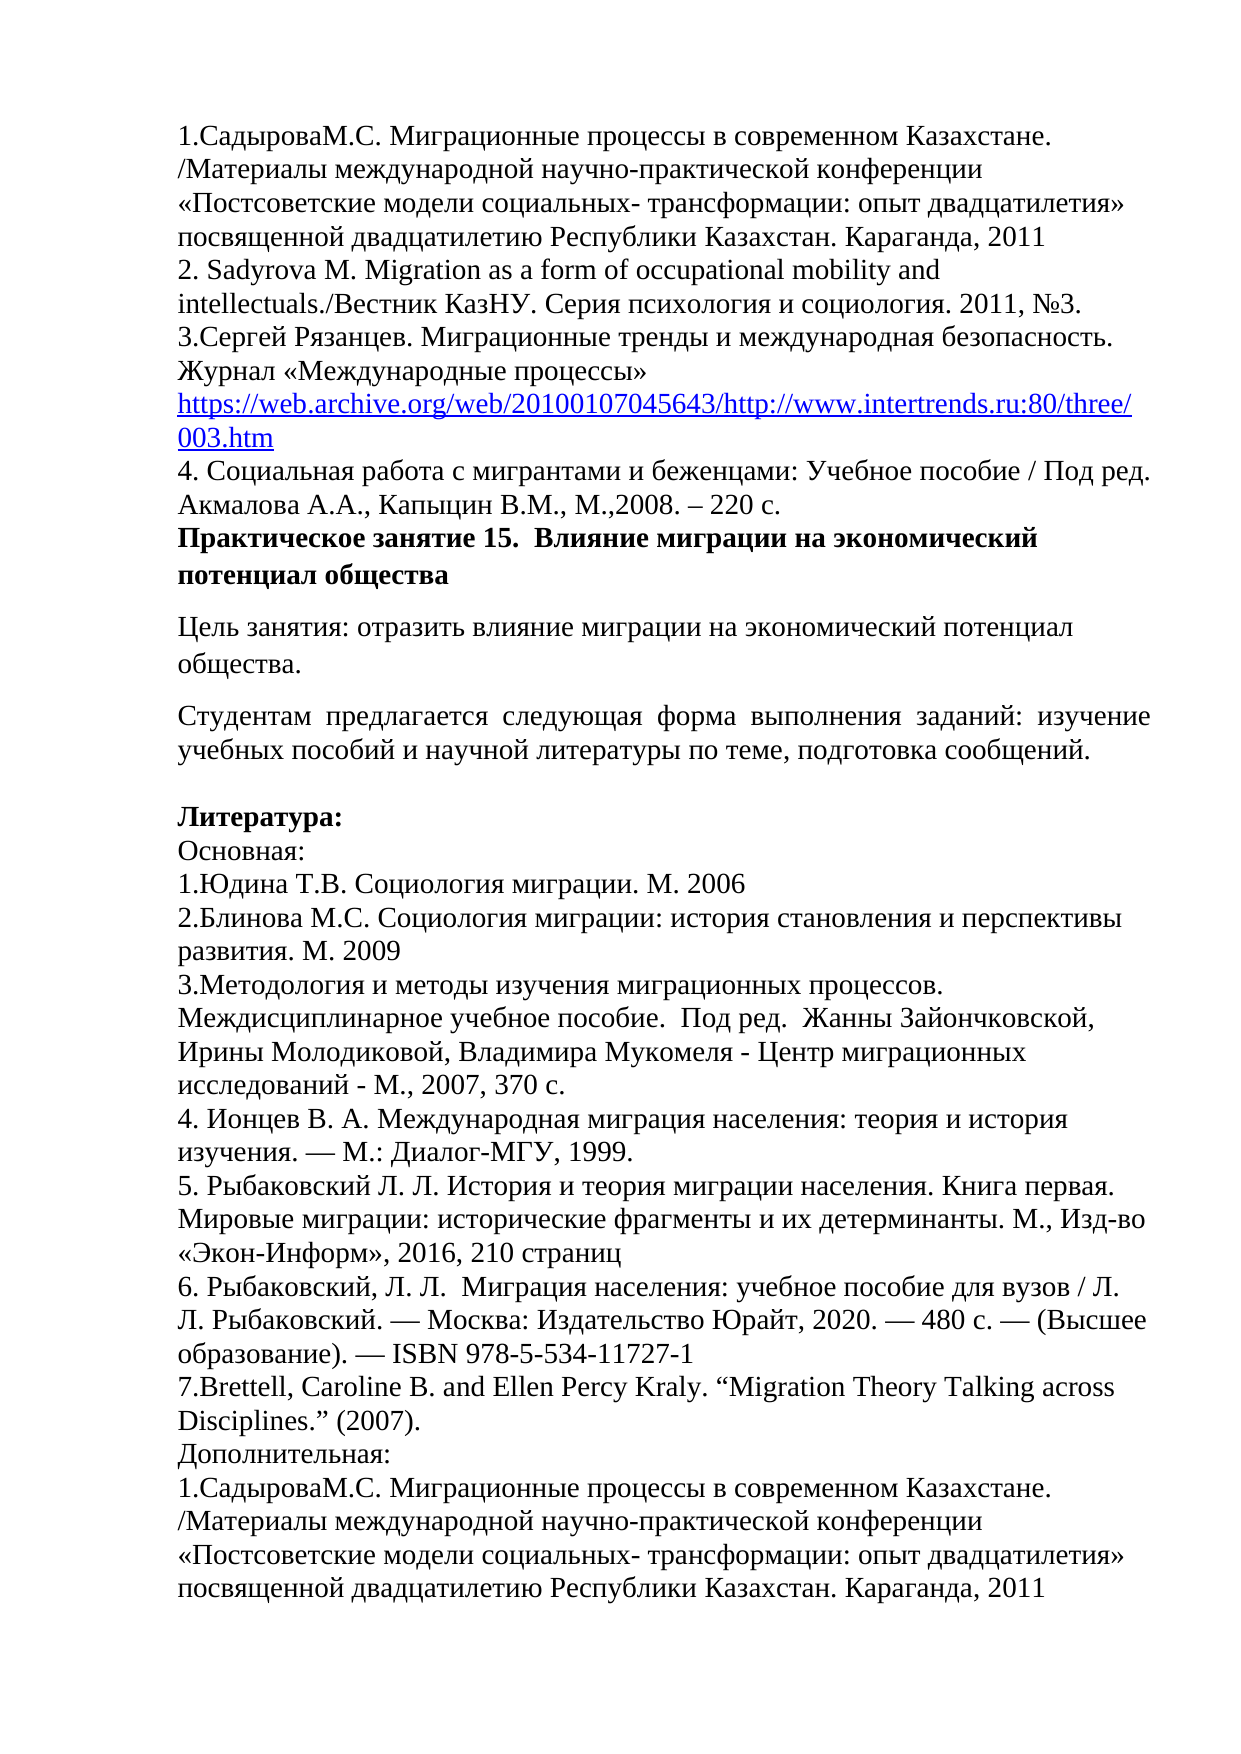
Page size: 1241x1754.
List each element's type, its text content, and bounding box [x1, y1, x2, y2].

text 6. Рыбаковский, Л. Л. Миграция населения: учебное пособие для вузов / Л. Л. Рыбаковский. — Москва: Издательство Юрайт, 2020. — 480 с. — (Высшее образование). — ISBN 978-5-534-11727-1 [177, 1269, 1152, 1369]
text 1.СадыроваМ.С. Миграционные процессы в современном Казахстане. /Материалы международной научно-практической конференции «Постсоветские модели социальных- трансформации: опыт двадцатилетия» посвященной двадцатилетию Республики Казахстан. Караганда, 2011 [177, 118, 1152, 252]
text 3.Сергей Рязанцев. Миграционные тренды и международная безопасность. Журнал «Международные процессы» https://web.archive.org/web/20100107045643/http://www.intertrends.ru:80/three/003.htm [177, 319, 1152, 453]
text 5. Рыбаковский Л. Л. История и теория миграции населения. Книга первая. Мировые миграции: исторические фрагменты и их детерминанты. М., Изд-во «Экон-Информ», 2016, 210 страниц [177, 1168, 1152, 1269]
text 4. Социальная работа с мигрантами и беженцами: Учебное пособие / Под ред. Акмалова А.А., Капыцин В.М., М.,2008. – 220 с. [177, 453, 1152, 521]
text Студентам предлагается следующая форма выполнения заданий: изучение учебных пособий и научной литературы по теме, подготовка сообщений. [177, 698, 1152, 766]
text Дополнительная: [177, 1436, 1152, 1470]
text 2. Sadyrova M. Migration as a form of occupational mobility and intellectuals./Вестник КазНУ. Серия психология и социология. 2011, №3. [177, 252, 1152, 319]
text Цель занятия: отразить влияние миграции на экономический потенциал общества. [177, 609, 1152, 679]
text Практическое занятие 15. Влияние миграции на экономический потенциал общества [177, 521, 1152, 590]
text 7.Brettell, Caroline B. and Ellen Percy Kraly. “Migration Theory Talking across Disciplines.” (2007). [177, 1369, 1152, 1436]
text 3.Методология и методы изучения миграционных процессов. Междисциплинарное учебное пособие. Под ред. Жанны Зайончковской, Ирины Молодиковой, Владимира Мукомеля - Центр миграционных исследований - М., 2007, 370 с. [177, 967, 1152, 1101]
text Литература: [177, 799, 1152, 833]
text 1.СадыроваМ.С. Миграционные процессы в современном Казахстане. /Материалы международной научно-практической конференции «Постсоветские модели социальных- трансформации: опыт двадцатилетия» посвященной двадцатилетию Республики Казахстан. Караганда, 2011 [177, 1470, 1152, 1604]
text 4. Ионцев В. А. Международная миграция населения: теория и история изучения. — М.: Диалог-МГУ, 1999. [177, 1101, 1152, 1168]
text Основная: [177, 833, 1152, 866]
text 1.Юдина Т.В. Социология миграции. М. 2006 [177, 866, 1152, 900]
text 2.Блинова М.С. Социология миграции: история становления и перспективы развития. М. 2009 [177, 900, 1152, 967]
